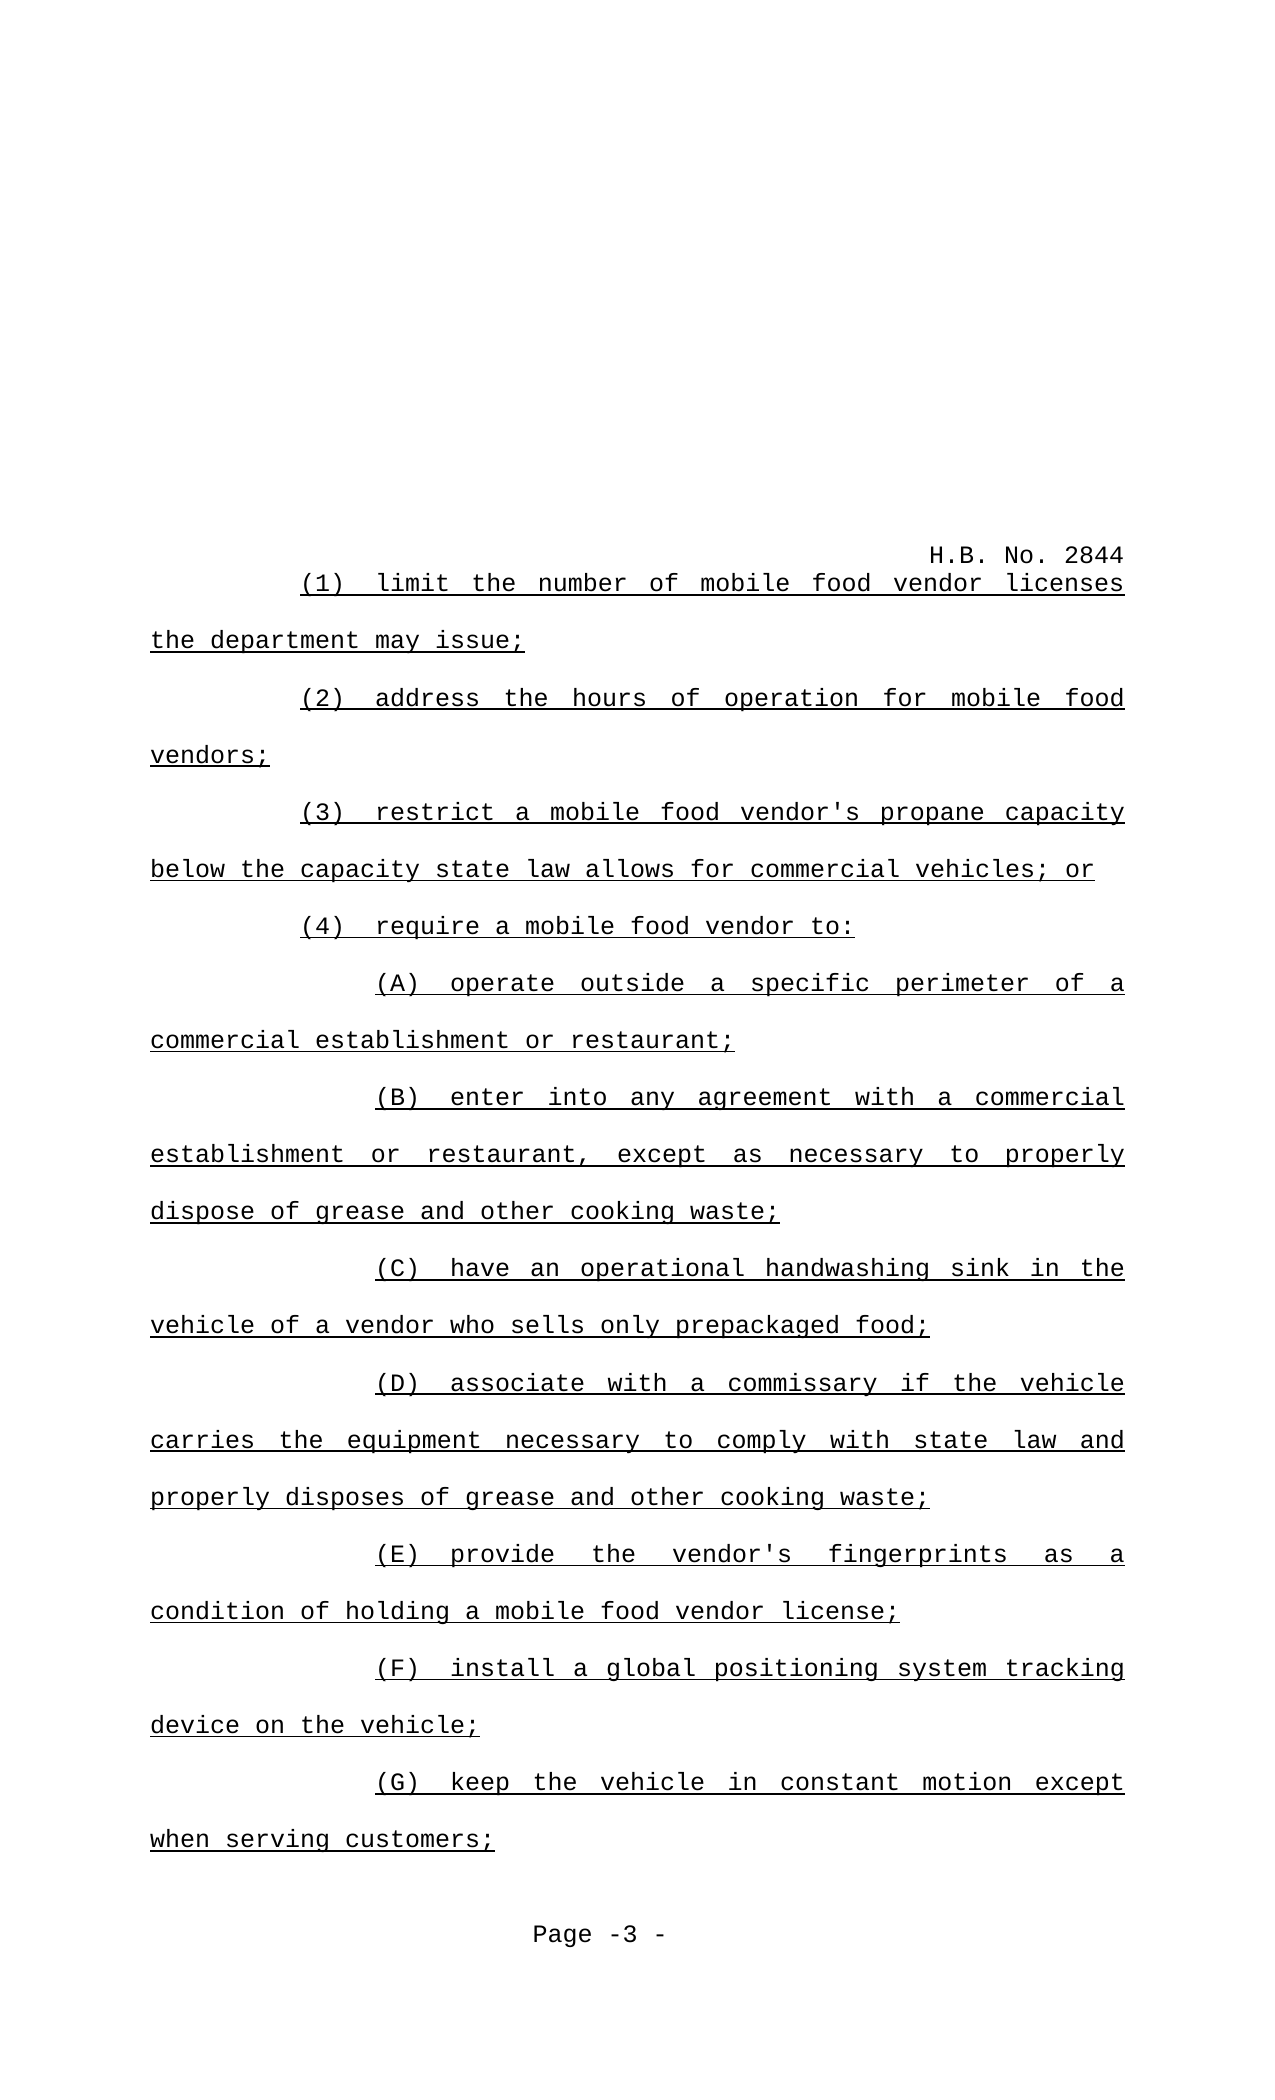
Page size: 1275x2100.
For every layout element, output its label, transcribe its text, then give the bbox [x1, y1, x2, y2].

text (B) enter into any agreement with a commercial establishment or restaurant, except as necessary to properly dispose of grease and other cooking waste; [150, 1167, 1125, 1227]
text (2) address the hours of operation for mobile food vendors; [150, 685, 1125, 771]
text (A) operate outside a specific perimeter of a commercial establishment or restaurant; [150, 970, 1125, 1056]
text (D) associate with a commissary if the vehicle carries the equipment necessary to comply with state law and properly disposes of grease and other cooking waste; [150, 1452, 1125, 1513]
text (1) limit the number of mobile food vendor licenses the department may issue; [150, 571, 1125, 656]
text (4) require a mobile food vendor to: [150, 913, 1125, 942]
text (B) enter into any agreement with a commercial establishment or restaurant, except as necessary to properly dispose of grease and other cooking waste; [150, 1084, 1125, 1165]
text (F) install a global positioning system tracking device on the vehicle; [150, 1655, 1125, 1741]
text (G) keep the vehicle in constant motion except when serving customers; [150, 1769, 1125, 1855]
text (D) associate with a commissary if the vehicle carries the equipment necessary to comply with state law and properly disposes of grease and other cooking waste; [150, 1370, 1125, 1450]
text (C) have an operational handwashing sink in the vehicle of a vendor who sells only prepackaged food; [150, 1256, 1125, 1341]
text (E) provide the vendor's fingerprints as a condition of holding a mobile food vendor license; [150, 1541, 1125, 1627]
text (3) restrict a mobile food vendor's propane capacity below the capacity state law allows for commercial vehicles; or [150, 799, 1125, 885]
